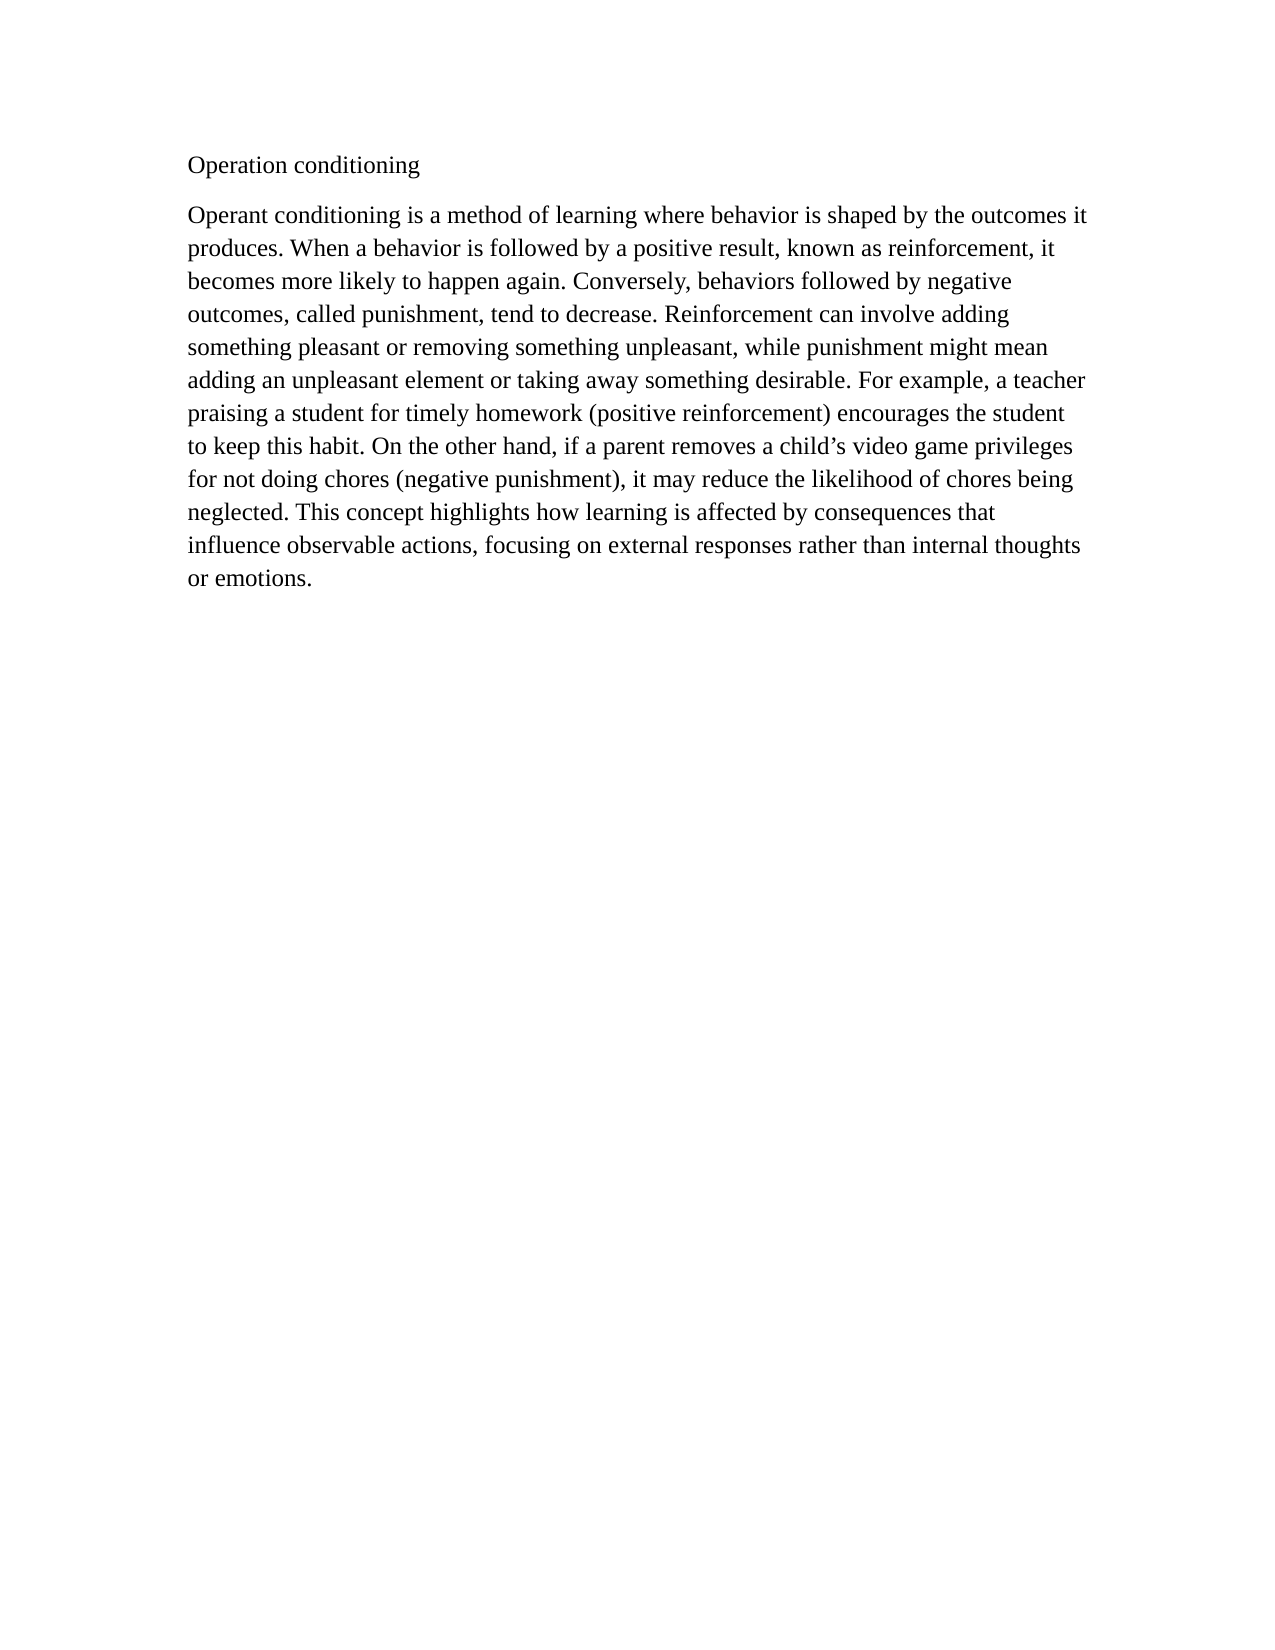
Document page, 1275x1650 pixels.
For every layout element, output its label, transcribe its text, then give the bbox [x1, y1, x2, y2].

text Operation conditioning [187, 150, 1087, 179]
text Operant conditioning is a method of learning where behavior is shaped by the outcomes it produces. When a behavior is followed by a positive result, known as reinforcement, it becomes more likely to happen again. Conversely, behaviors followed by negative outcomes, called punishment, tend to decrease. Reinforcement can involve adding something pleasant or removing something unpleasant, while punishment might mean adding an unpleasant element or taking away something desirable. For example, a teacher praising a student for timely homework (positive reinforcement) encourages the student to keep this habit. On the other hand, if a parent removes a child’s video game privileges for not doing chores (negative punishment), it may reduce the likelihood of chores being neglected. This concept highlights how learning is affected by consequences that influence observable actions, focusing on external responses rather than internal thoughts or emotions. [187, 200, 1087, 592]
